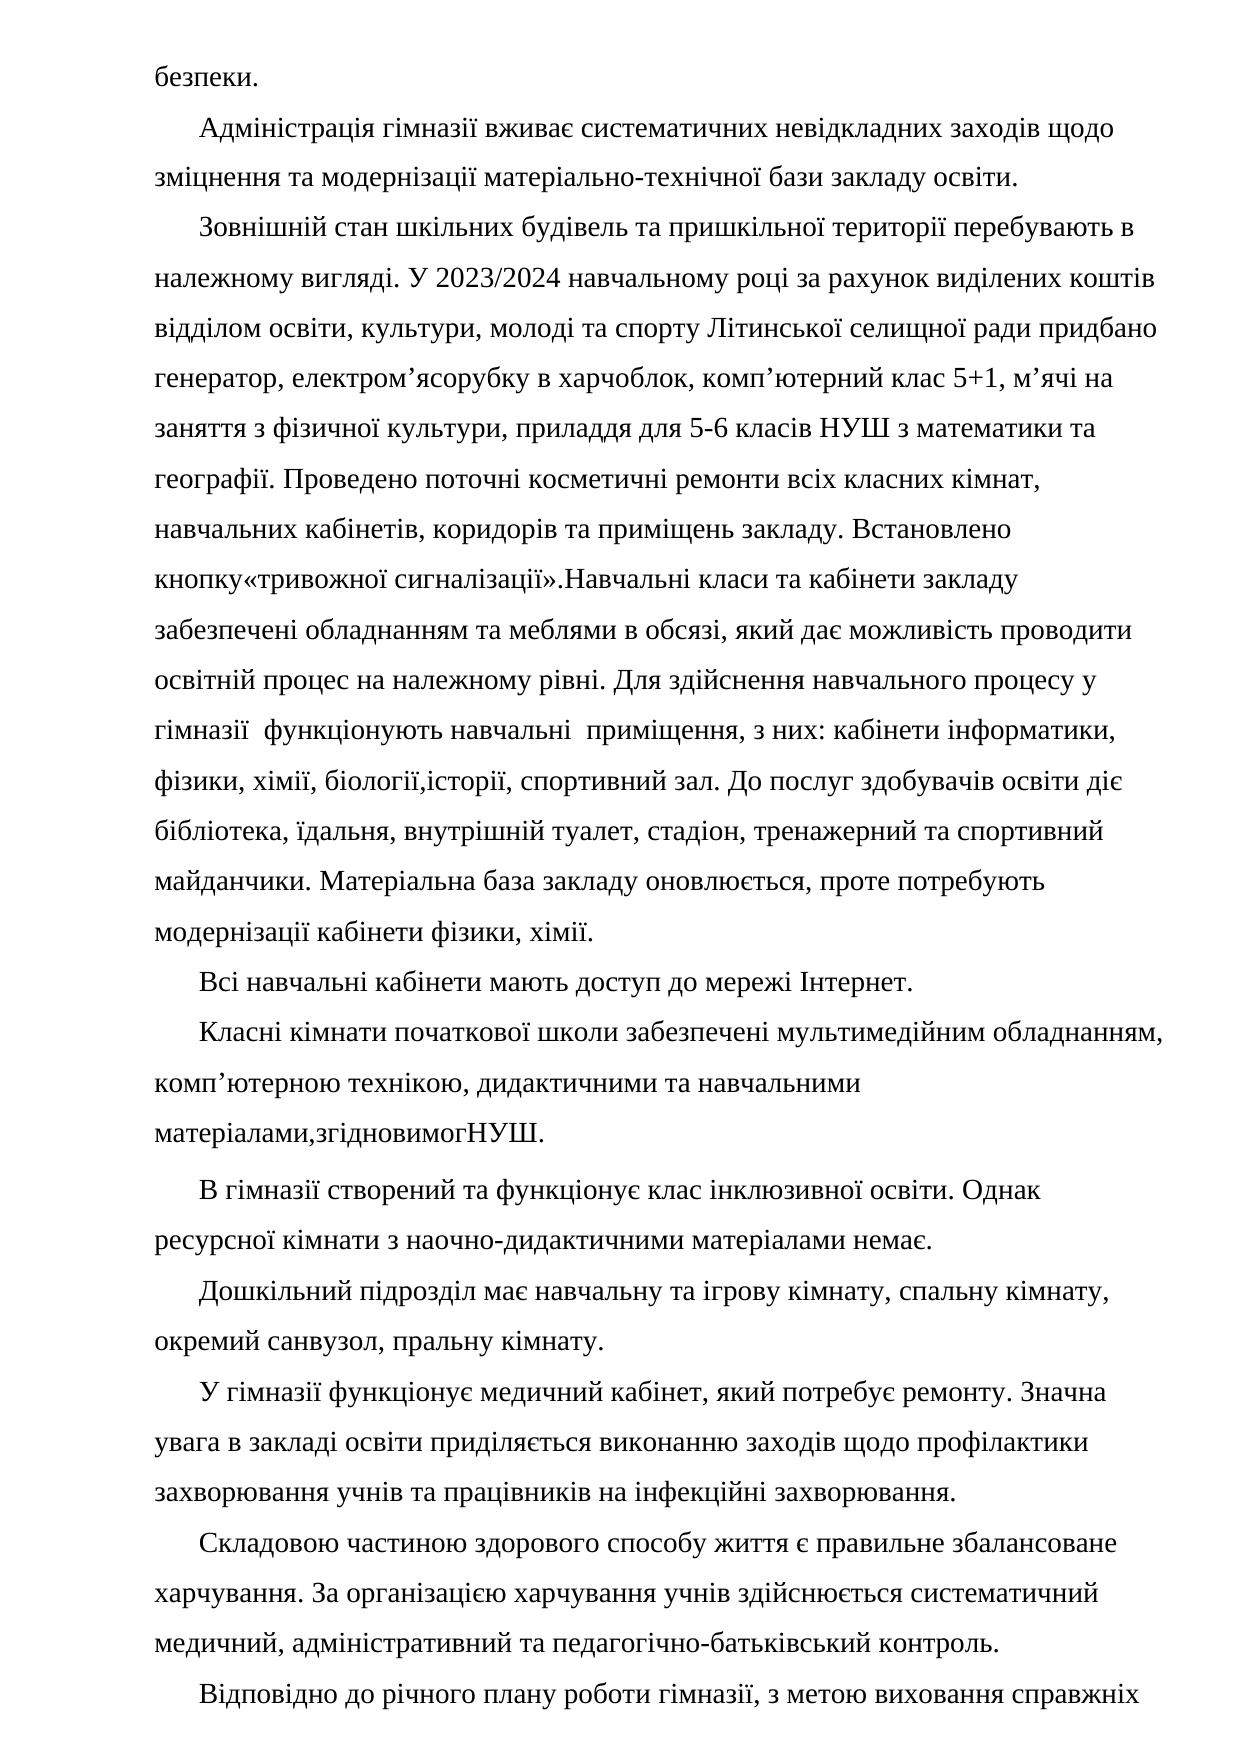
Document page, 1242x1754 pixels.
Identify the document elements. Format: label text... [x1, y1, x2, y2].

text Всі навчальні кабінети мають доступ до мережі Інтернет. [154, 964, 1167, 998]
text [154, 1676, 1167, 1709]
text Адміністрація гімназії вживає систематичних невідкладних заходів щодо зміцнення та модернізації матеріально-технічної бази закладу освіти. [154, 110, 1167, 193]
text Дошкільний підрозділ має навчальну та ігрову кімнату, спальну кімнату, окремий санвузол, пральну кімнату. [154, 1273, 1167, 1357]
text У гімназії функціонує медичний кабінет, який потребує ремонту. Значна увага в закладі освіти приділяється виконанню заходів щодо профілактики захворювання учнів та працівників на інфекційні захворювання. [154, 1374, 1167, 1508]
text В гімназії створений та функціонує клас інклюзивної освіти. Однак ресурсної кімнати з наочно-дидактичними матеріалами немає. [154, 1172, 1167, 1256]
text Складовою частиною здорового способу життя є правильне збалансоване харчування. За організацією харчування учнів здійснюється систематичний медичний, адміністративний та педагогічно-батьківський контроль. [154, 1525, 1167, 1659]
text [154, 59, 1167, 93]
text Класні кімнати початкової школи забезпечені мультимедійним обладнанням, комп’ютерною технікою, дидактичними та навчальними матеріалами,згідновимогНУШ. [154, 1014, 1167, 1149]
text Зовнішній стан шкільних будівель та пришкільної території перебувають в належному вигляді. У 2023/2024 навчальному році за рахунок виділених коштів відділом освіти, культури, молоді та спорту Літинської селищної ради придбано генератор, електром’ясорубку в харчоблок, комп’ютерний клас 5+1, м’ячі на заняття з фізичної культури, приладдя для 5-6 класів НУШ з математики та географії. Проведено поточні косметичні ремонти всіх класних кімнат, навчальних кабінетів, коридорів та приміщень закладу. Встановлено кнопку«тривожної сигналізації».Навчальні класи та кабінети закладу забезпечені обладнанням та меблями в обсязі, який дає можливість проводити освітній процес на належному рівні. Для здійснення навчального процесу у гімназії функціонують навчальні приміщення, з них: кабінети інформатики, фізики, хімії, біології,історії, спортивний зал. До послуг здобувачів освіти діє бібліотека, їдальня, внутрішній туалет, стадіон, тренажерний та спортивний майданчики. Матеріальна база закладу оновлюється, проте потребують модернізації кабінети фізики, хімії. [154, 209, 1167, 947]
